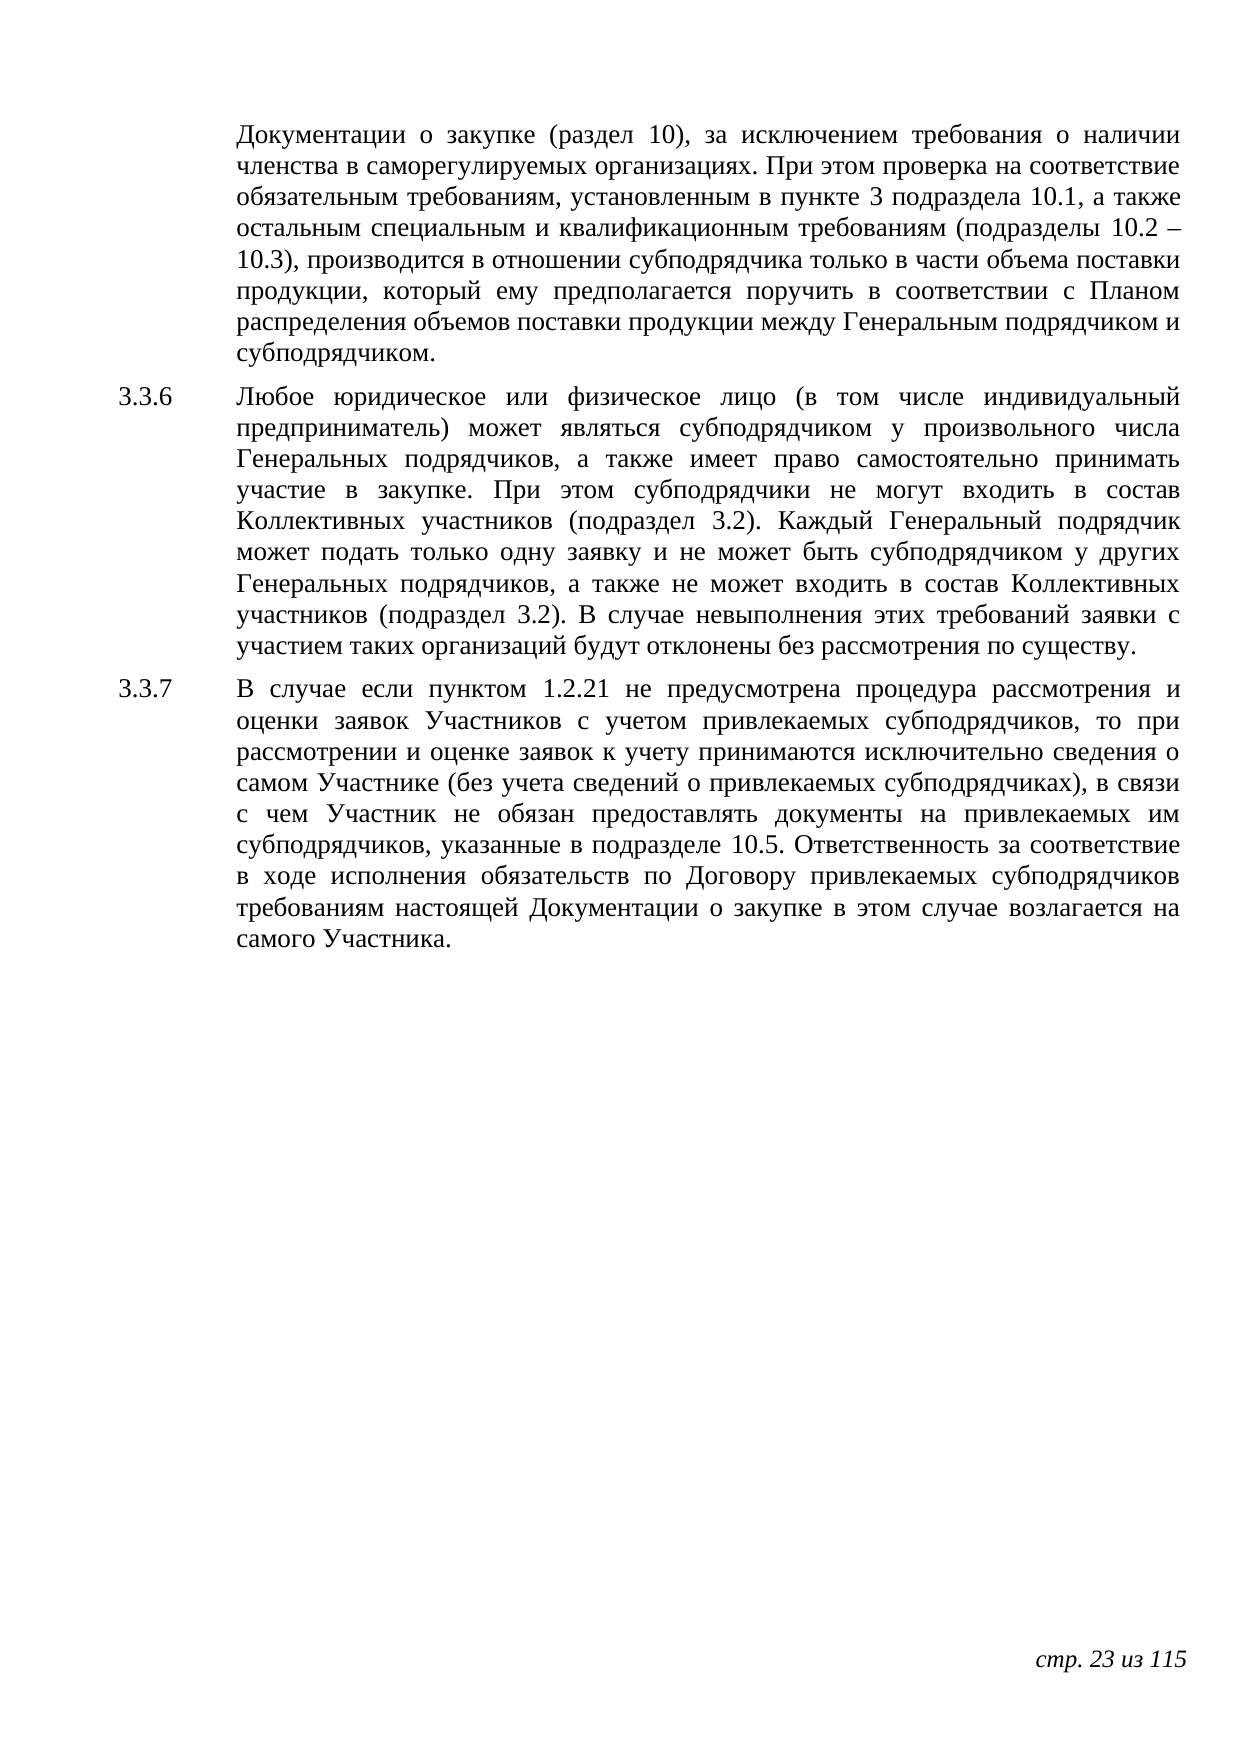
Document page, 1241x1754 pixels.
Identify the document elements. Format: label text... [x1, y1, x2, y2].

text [118, 118, 1181, 367]
text В случае если пунктом 1.2.21 не предусмотрена процедура рассмотрения и оценки заявок Участников с учетом привлекаемых субподрядчиков, то при рассмотрении и оценке заявок к учету принимаются исключительно сведения о самом Участнике (без учета сведений о привлекаемых субподрядчиках), в связи с чем Участник не обязан предоставлять документы на привлекаемых им субподрядчиков, указанные в подразделе 10.5. Ответственность за соответствие в ходе исполнения обязательств по Договору привлекаемых субподрядчиков требованиям настоящей Документации о закупке в этом случае возлагается на самого Участника. [118, 673, 1181, 953]
text Любое юридическое или физическое лицо (в том числе индивидуальный предприниматель) может являться субподрядчиком у произвольного числа Генеральных подрядчиков, а также имеет право самостоятельно принимать участие в закупке. При этом субподрядчики не могут входить в состав Коллективных участников (подраздел 3.2). Каждый Генеральный подрядчик может подать только одну заявку и не может быть субподрядчиком у других Генеральных подрядчиков, а также не может входить в состав Коллективных участников (подраздел 3.2). В случае невыполнения этих требований заявки с участием таких организаций будут отклонены без рассмотрения по существу. [118, 380, 1181, 660]
